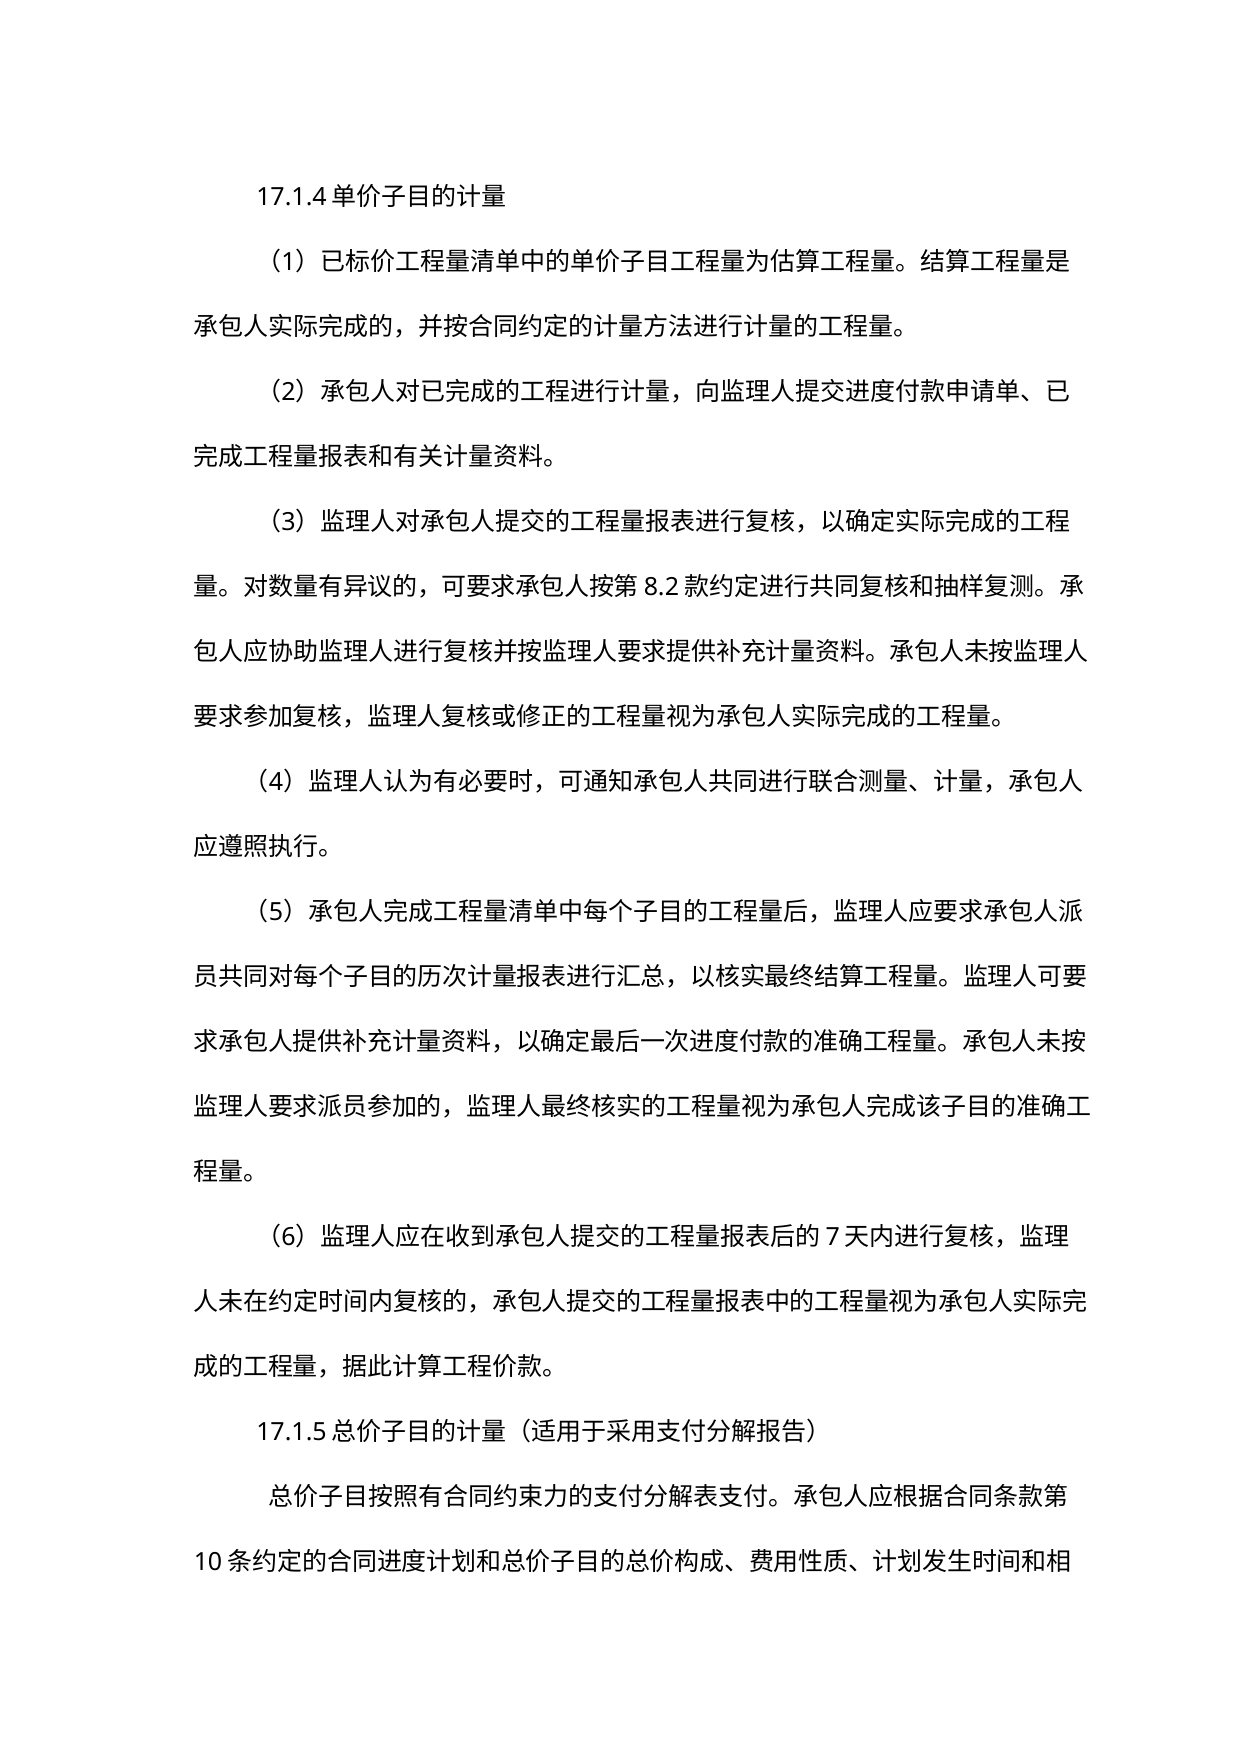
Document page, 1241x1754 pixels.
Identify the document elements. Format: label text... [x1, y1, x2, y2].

text （6）监理人应在收到承包人提交的工程量报表后的7天内进行复核，监理人未在约定时间内复核的，承包人提交的工程量报表中的工程量视为承包人实际完成的工程量，据此计算工程价款。 [193, 1202, 1092, 1397]
text （4）监理人认为有必要时，可通知承包人共同进行联合测量、计量，承包人应遵照执行。 [193, 747, 1092, 877]
text （3）监理人对承包人提交的工程量报表进行复核，以确定实际完成的工程量。对数量有异议的，可要求承包人按第8.2款约定进行共同复核和抽样复测。承包人应协助监理人进行复核并按监理人要求提供补充计量资料。承包人未按监理人要求参加复核，监理人复核或修正的工程量视为承包人实际完成的工程量。 [193, 487, 1092, 747]
text 17.1.4单价子目的计量 [193, 162, 1092, 227]
text （1）已标价工程量清单中的单价子目工程量为估算工程量。结算工程量是承包人实际完成的，并按合同约定的计量方法进行计量的工程量。 [193, 227, 1092, 357]
text （5）承包人完成工程量清单中每个子目的工程量后，监理人应要求承包人派员共同对每个子目的历次计量报表进行汇总，以核实最终结算工程量。监理人可要求承包人提供补充计量资料，以确定最后一次进度付款的准确工程量。承包人未按监理人要求派员参加的，监理人最终核实的工程量视为承包人完成该子目的准确工程量。 [193, 877, 1092, 1202]
text （2）承包人对已完成的工程进行计量，向监理人提交进度付款申请单、已完成工程量报表和有关计量资料。 [193, 357, 1092, 487]
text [193, 1462, 1092, 1592]
text 17.1.5总价子目的计量（适用于采用支付分解报告） [193, 1397, 1092, 1462]
